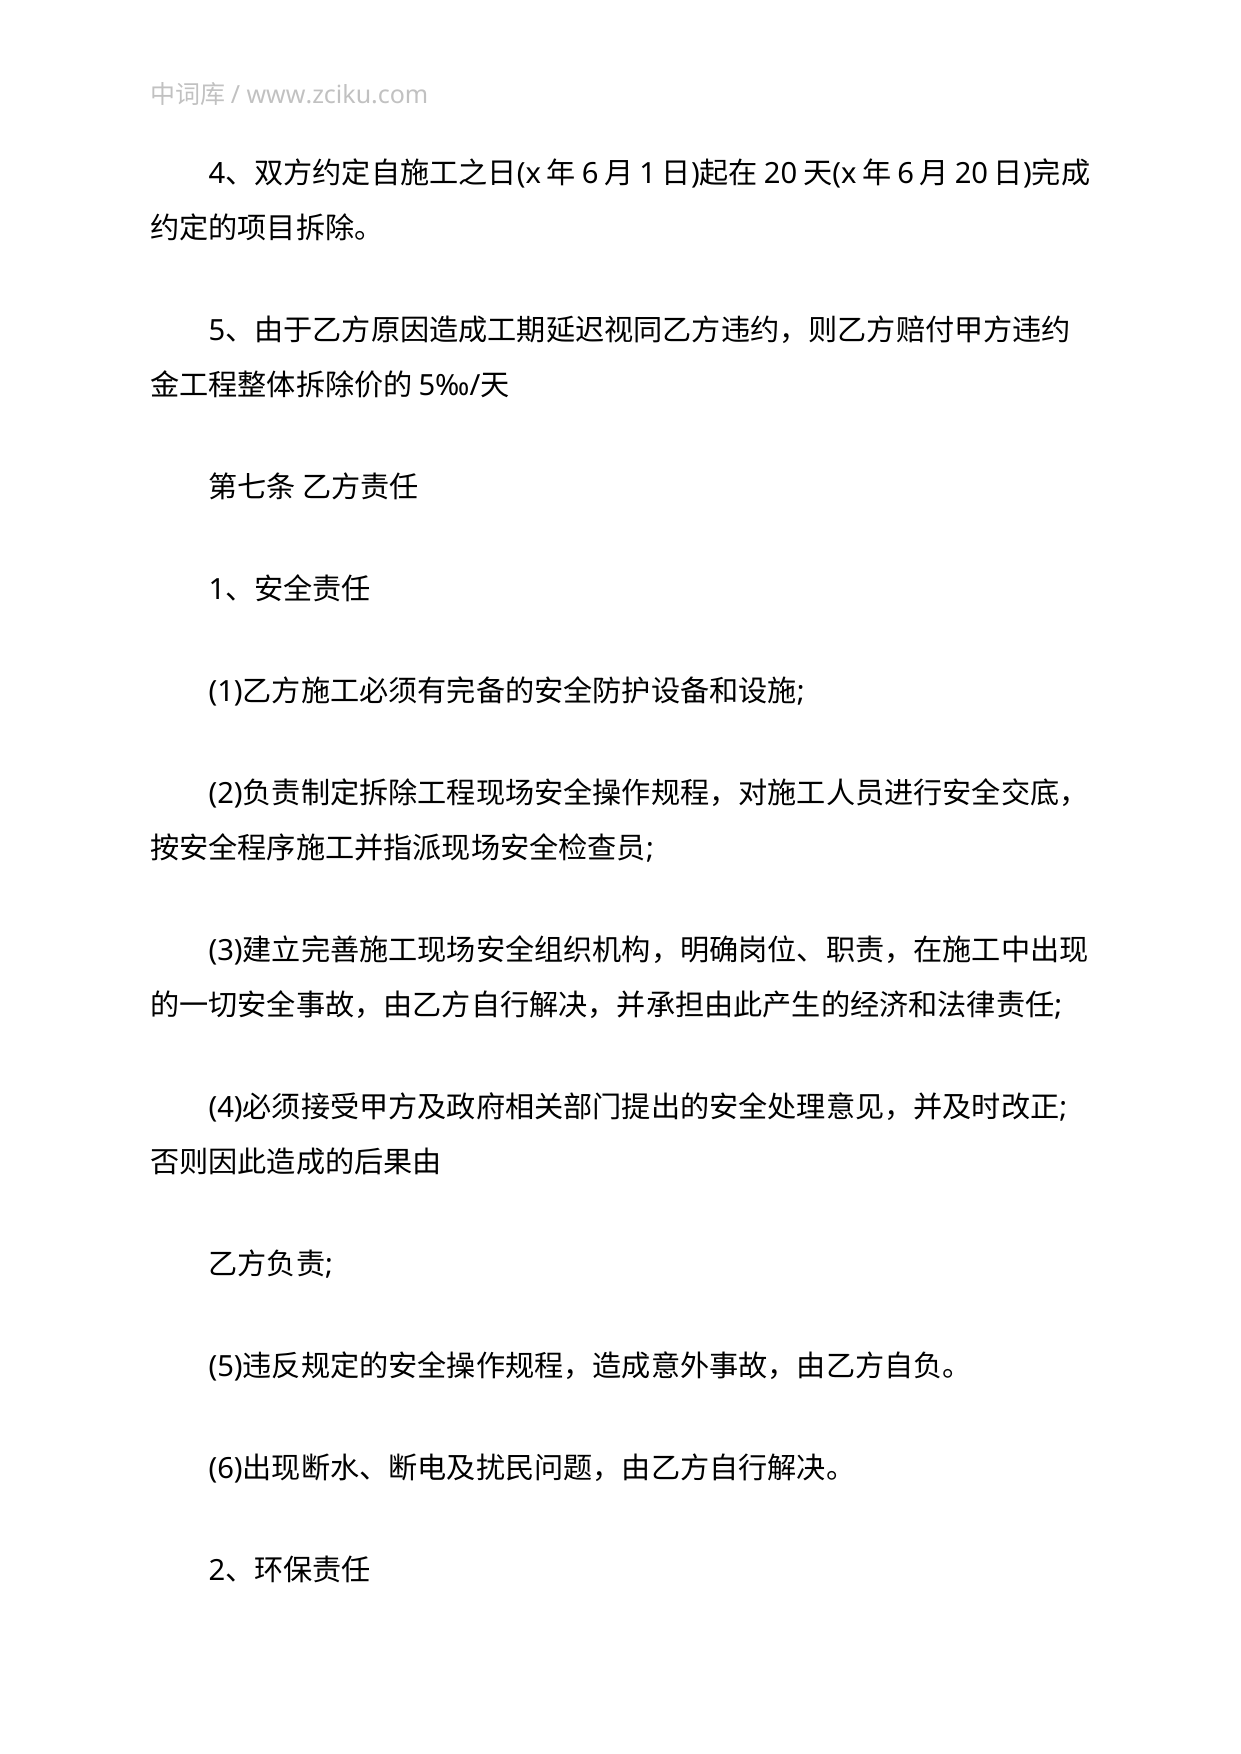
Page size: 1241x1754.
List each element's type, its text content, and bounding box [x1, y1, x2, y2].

text 乙方负责; [150, 1240, 1090, 1283]
text (6)出现断水、断电及扰民问题，由乙方自行解决。 [150, 1444, 1090, 1487]
text (3)建立完善施工现场安全组织机构，明确岗位、职责，在施工中出现的一切安全事故，由乙方自行解决，并承担由此产生的经济和法律责任; [150, 926, 1090, 1024]
text 5、由于乙方原因造成工期延迟视同乙方违约，则乙方赔付甲方违约金工程整体拆除价的5‰/天 [150, 307, 1090, 404]
text (2)负责制定拆除工程现场安全操作规程，对施工人员进行安全交底，按安全程序施工并指派现场安全检查员; [150, 769, 1090, 867]
text 2、环保责任 [150, 1546, 1090, 1588]
text (1)乙方施工必须有完备的安全防护设备和设施; [150, 667, 1090, 710]
text (4)必须接受甲方及政府相关部门提出的安全处理意见，并及时改正;否则因此造成的后果由 [150, 1083, 1090, 1181]
text 4、双方约定自施工之日(x年6月1日)起在20天(x年6月20日)完成约定的项目拆除。 [150, 150, 1090, 247]
text 1、安全责任 [150, 566, 1090, 608]
text 第七条 乙方责任 [150, 464, 1090, 506]
text (5)违反规定的安全操作规程，造成意外事故，由乙方自负。 [150, 1342, 1090, 1384]
